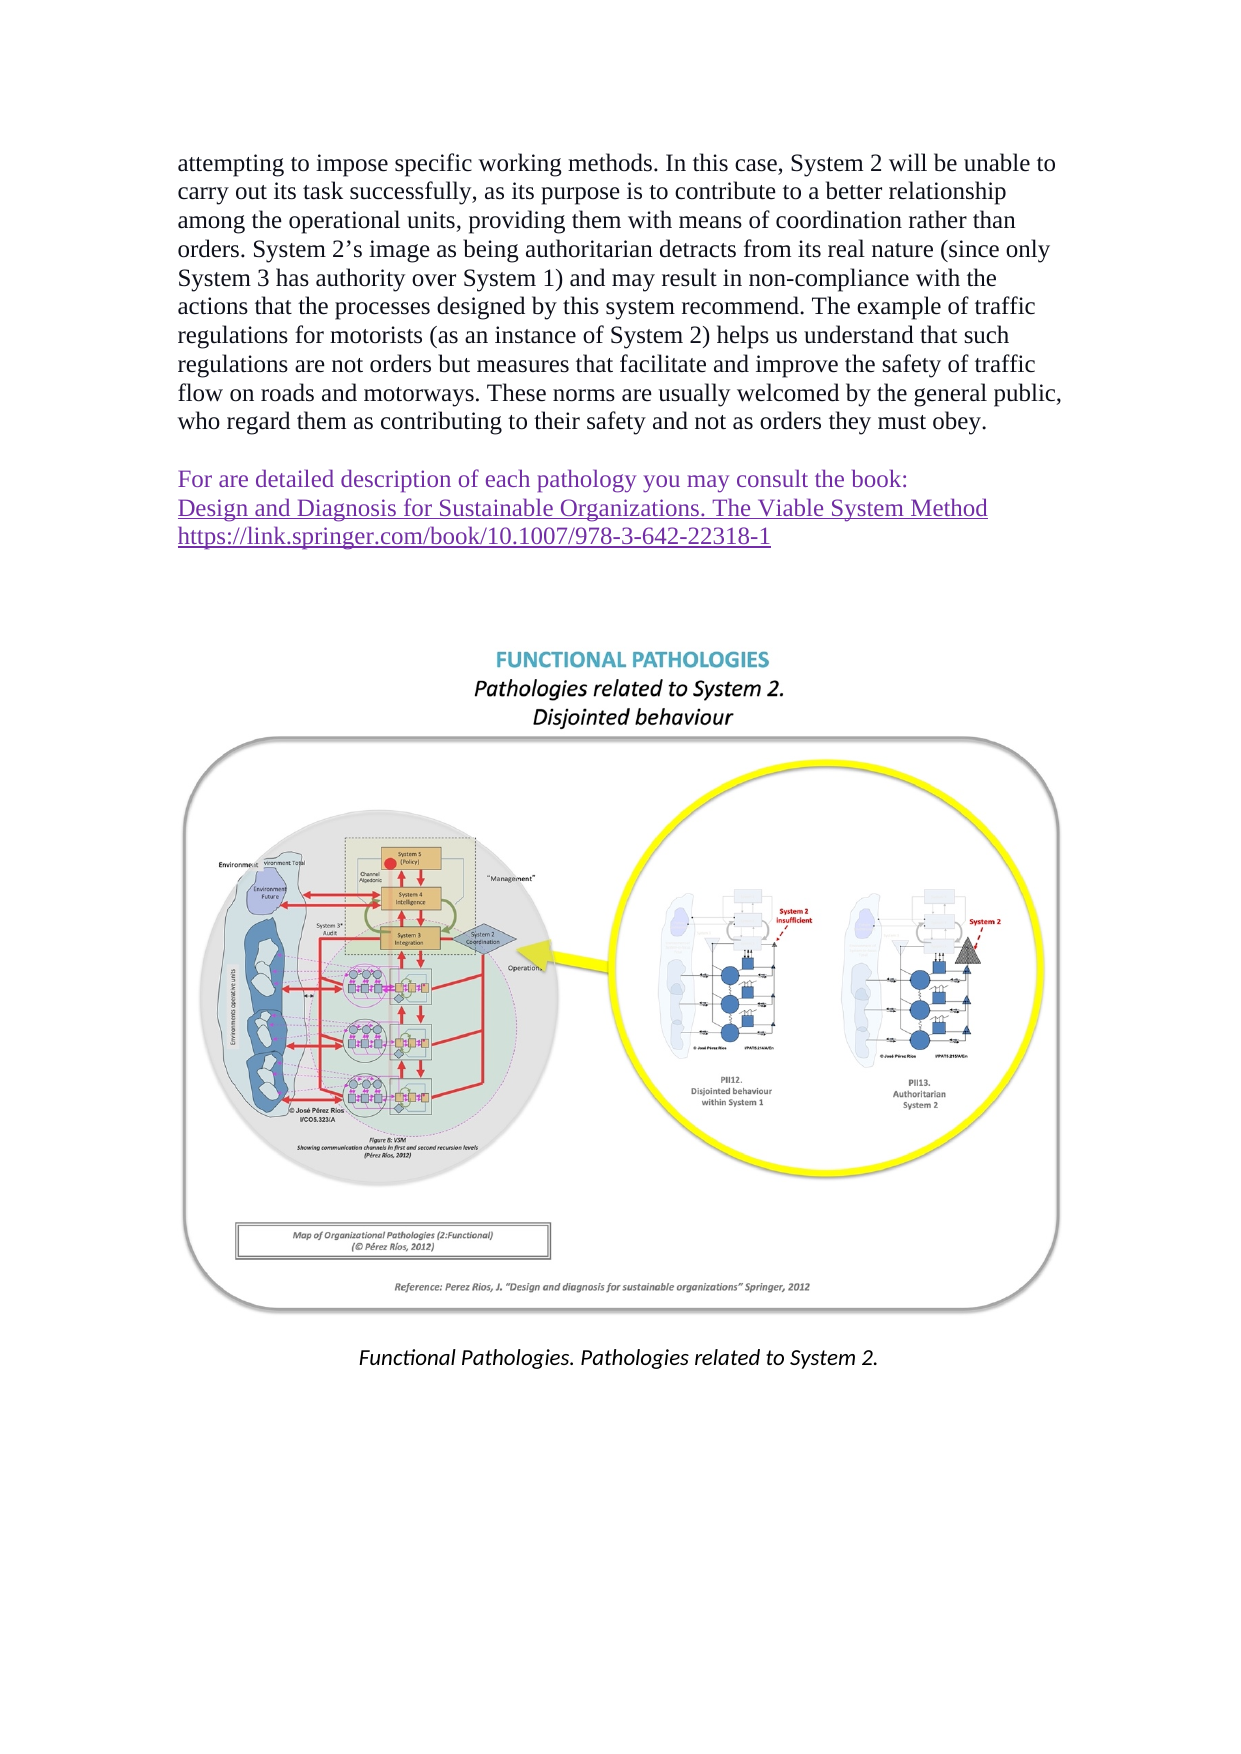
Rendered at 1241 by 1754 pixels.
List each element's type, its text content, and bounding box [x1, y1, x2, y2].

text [177, 148, 1063, 435]
text https://link.springer.com/book/10.1007/978-3-642-22318-1 [177, 521, 1063, 550]
picture [177, 636, 1063, 1318]
text For are detailed description of each pathology you may consult the book: [177, 464, 1063, 493]
text Design and Diagnosis for Sustainable Organizations. The Viable System Method [177, 493, 1063, 521]
text Functional Pathologies. Pathologies related to System 2. [177, 1343, 1063, 1371]
